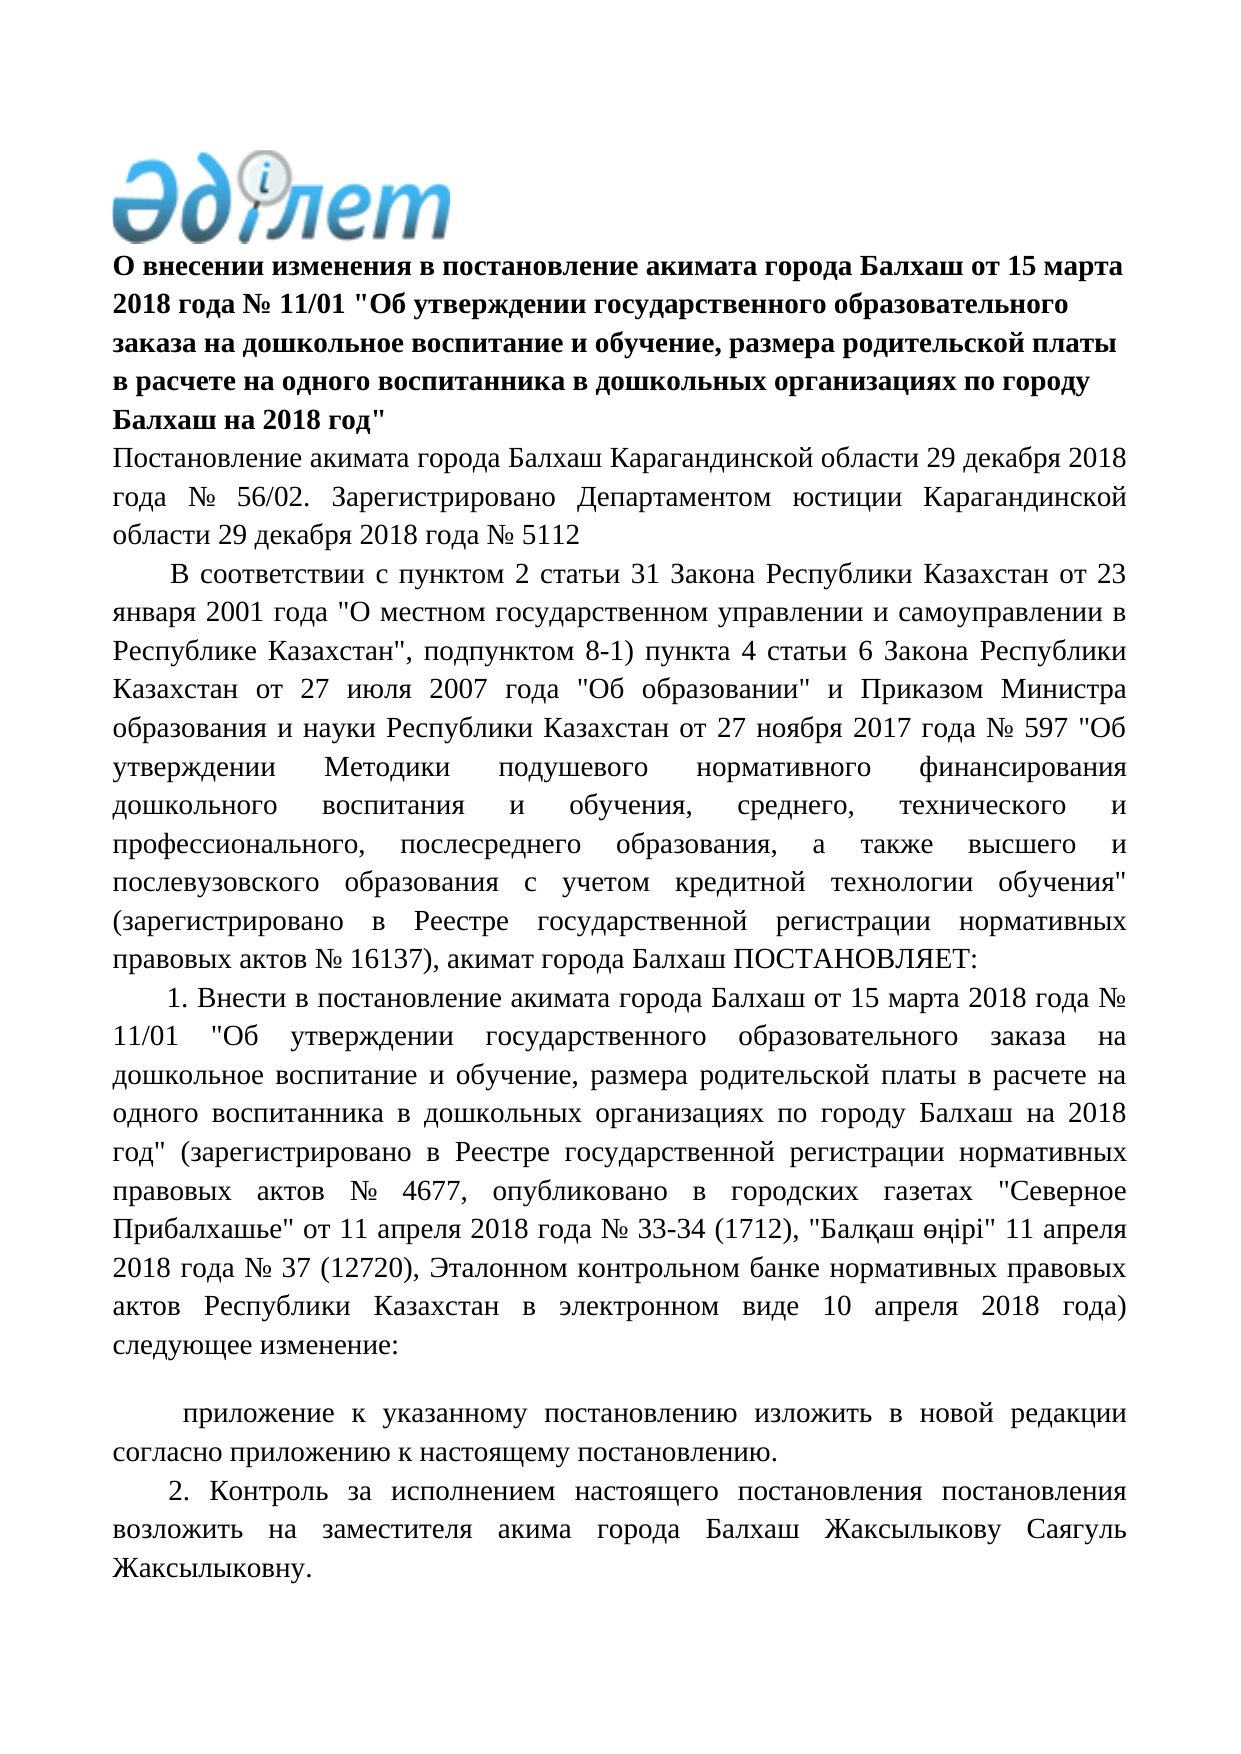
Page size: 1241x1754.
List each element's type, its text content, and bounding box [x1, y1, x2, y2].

text 1. Внести в постановление акимата города Балхаш от 15 марта 2018 года № 11/01 "Об утверждении государственного образовательного заказа на дошкольное воспитание и обучение, размера родительской платы в расчете на одного воспитанника в дошкольных организациях по городу Балхаш на 2018 год" (зарегистрировано в Реестре государственной регистрации нормативных правовых актов № 4677, опубликовано в городских газетах "Северное Прибалхашье" от 11 апреля 2018 года № 33-34 (1712), "Балқаш өңірі" 11 апреля 2018 года № 37 (12720), Эталонном контрольном банке нормативных правовых актов Республики Казахстан в электронном виде 10 апреля 2018 года) следующее изменение: [112, 980, 1128, 1360]
text О внесении изменения в постановление акимата города Балхаш от 15 марта 2018 года № 11/01 "Об утверждении государственного образовательного заказа на дошкольное воспитание и обучение, размера родительской платы в расчете на одного воспитанника в дошкольных организациях по городу Балхаш на 2018 год" [112, 248, 1128, 435]
picture [112, 150, 451, 244]
text приложение к указанному постановлению изложить в новой редакции согласно приложению к настоящему постановлению. [112, 1396, 1128, 1468]
text 2. Контроль за исполнением настоящего постановления постановления возложить на заместителя акима города Балхаш Жаксылыкову Саягуль Жаксылыковну. [112, 1473, 1128, 1583]
text В соответствии с пунктом 2 статьи 31 Закона Республики Казахстан от 23 января 2001 года "О местном государственном управлении и самоуправлении в Республике Казахстан", подпунктом 8-1) пункта 4 статьи 6 Закона Республики Казахстан от 27 июля 2007 года "Об образовании" и Приказом Министра образования и науки Республики Казахстан от 27 ноября 2017 года № 597 "Об утверждении Методики подушевого нормативного финансирования дошкольного воспитания и обучения, среднего, технического и профессионального, послесреднего образования, а также высшего и послевузовского образования с учетом кредитной технологии обучения" (зарегистрировано в Реестре государственной регистрации нормативных правовых актов № 16137), акимат города Балхаш ПОСТАНОВЛЯЕТ: [112, 556, 1128, 975]
text Постановление акимата города Балхаш Карагандинской области 29 декабря 2018 года № 56/02. Зарегистрировано Департаментом юстиции Карагандинской области 29 декабря 2018 года № 5112 [112, 440, 1128, 551]
